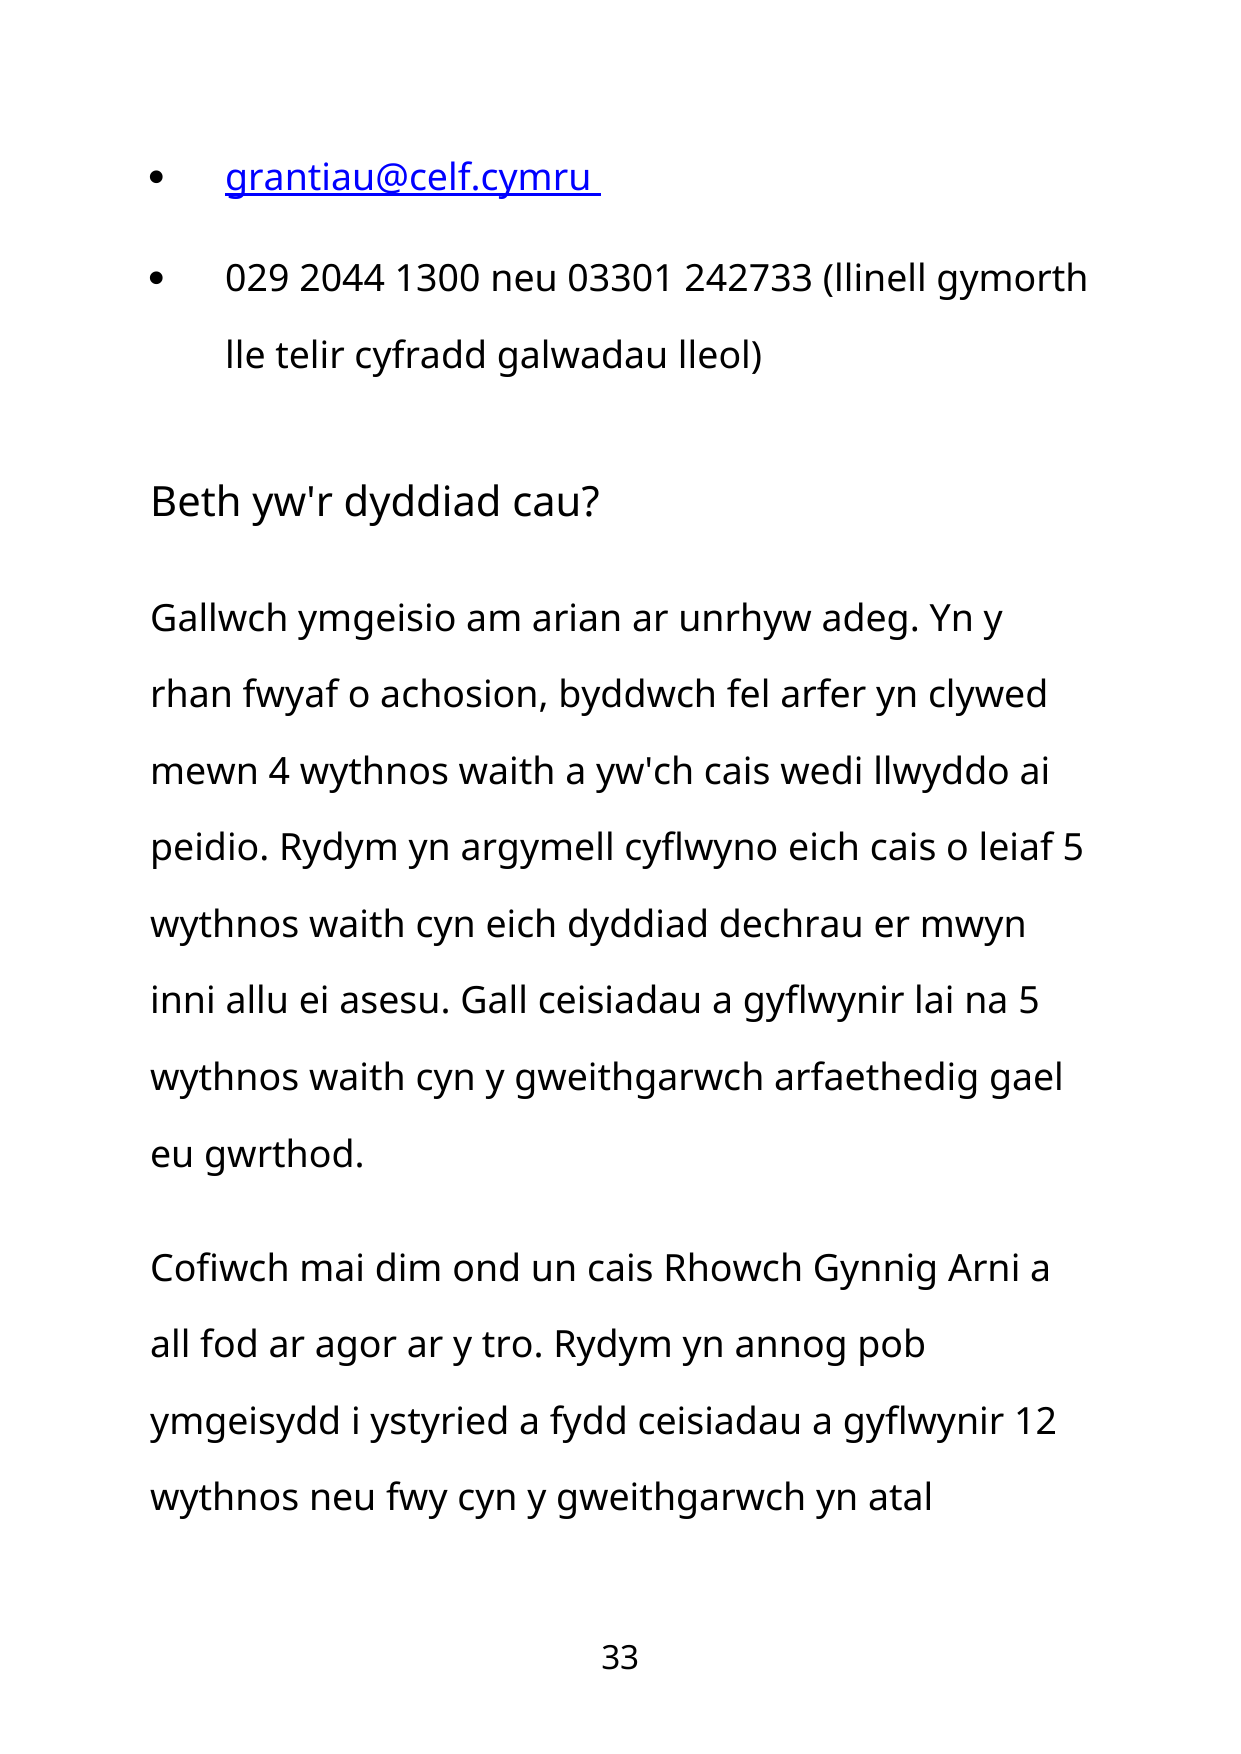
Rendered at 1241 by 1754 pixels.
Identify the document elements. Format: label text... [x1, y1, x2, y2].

subtitle Beth yw'r dyddiad cau? [150, 471, 1090, 528]
list grantiau@celf.cymru [150, 150, 1090, 201]
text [150, 1241, 1090, 1522]
text Gallwch ymgeisio am arian ar unrhyw adeg. Yn y rhan fwyaf o achosion, byddwch fel arfer yn clywed mewn 4 wythnos waith a yw'ch cais wedi llwyddo ai peidio. Rydym yn argymell cyflwyno eich cais o leiaf 5 wythnos waith cyn eich dyddiad dechrau er mwyn inni allu ei asesu. Gall ceisiadau a gyflwynir lai na 5 wythnos waith cyn y gweithgarwch arfaethedig gael eu gwrthod. [150, 591, 1090, 1178]
list 029 2044 1300 neu 03301 242733 (llinell gymorth lle telir cyfradd galwadau lleol) [150, 252, 1090, 379]
